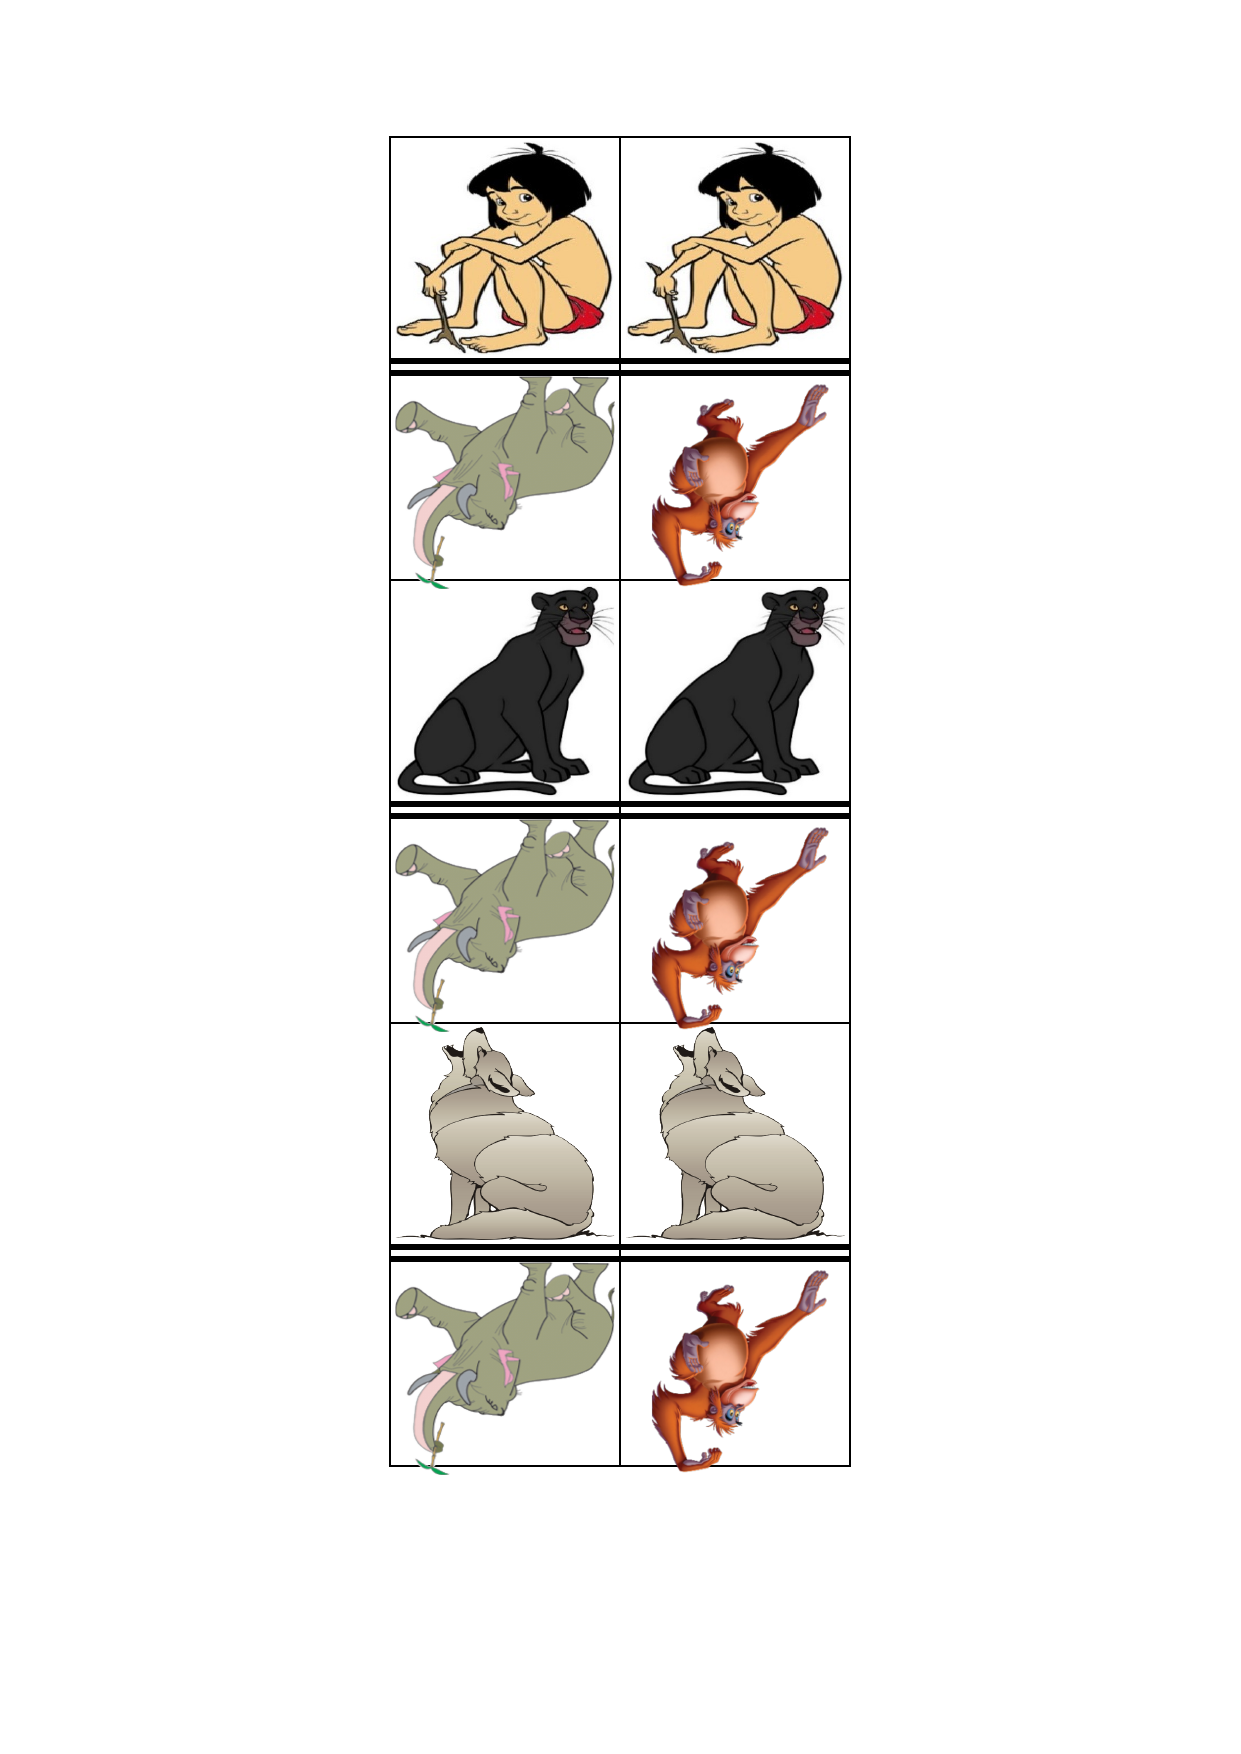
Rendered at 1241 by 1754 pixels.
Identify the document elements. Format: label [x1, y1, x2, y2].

table_cell [621, 819, 626, 1022]
table_cell [845, 376, 849, 579]
table_cell [391, 1024, 619, 1243]
table_cell [845, 819, 849, 1022]
picture [395, 820, 615, 1240]
table_cell [615, 819, 619, 1022]
table_cell [621, 364, 849, 370]
table_header [391, 138, 619, 358]
table_cell [621, 1250, 849, 1256]
table_cell [391, 364, 619, 370]
table_cell [621, 807, 849, 813]
picture [395, 377, 615, 797]
picture [395, 141, 615, 355]
table_cell [615, 376, 619, 579]
picture [627, 1263, 845, 1475]
table_cell [621, 376, 626, 579]
picture [396, 1263, 615, 1475]
table_cell [845, 1262, 849, 1465]
table_header [621, 138, 849, 358]
table_cell [621, 1024, 849, 1243]
table_cell [621, 1262, 626, 1465]
table_cell [391, 1262, 395, 1465]
table_cell [391, 1250, 619, 1256]
table_cell [391, 581, 619, 801]
table_cell [615, 1262, 619, 1465]
picture [626, 377, 845, 797]
picture [626, 820, 845, 1240]
picture [626, 141, 845, 355]
table_cell [621, 581, 849, 801]
table_cell [391, 376, 395, 579]
table_cell [391, 819, 395, 1022]
table_cell [391, 807, 619, 813]
